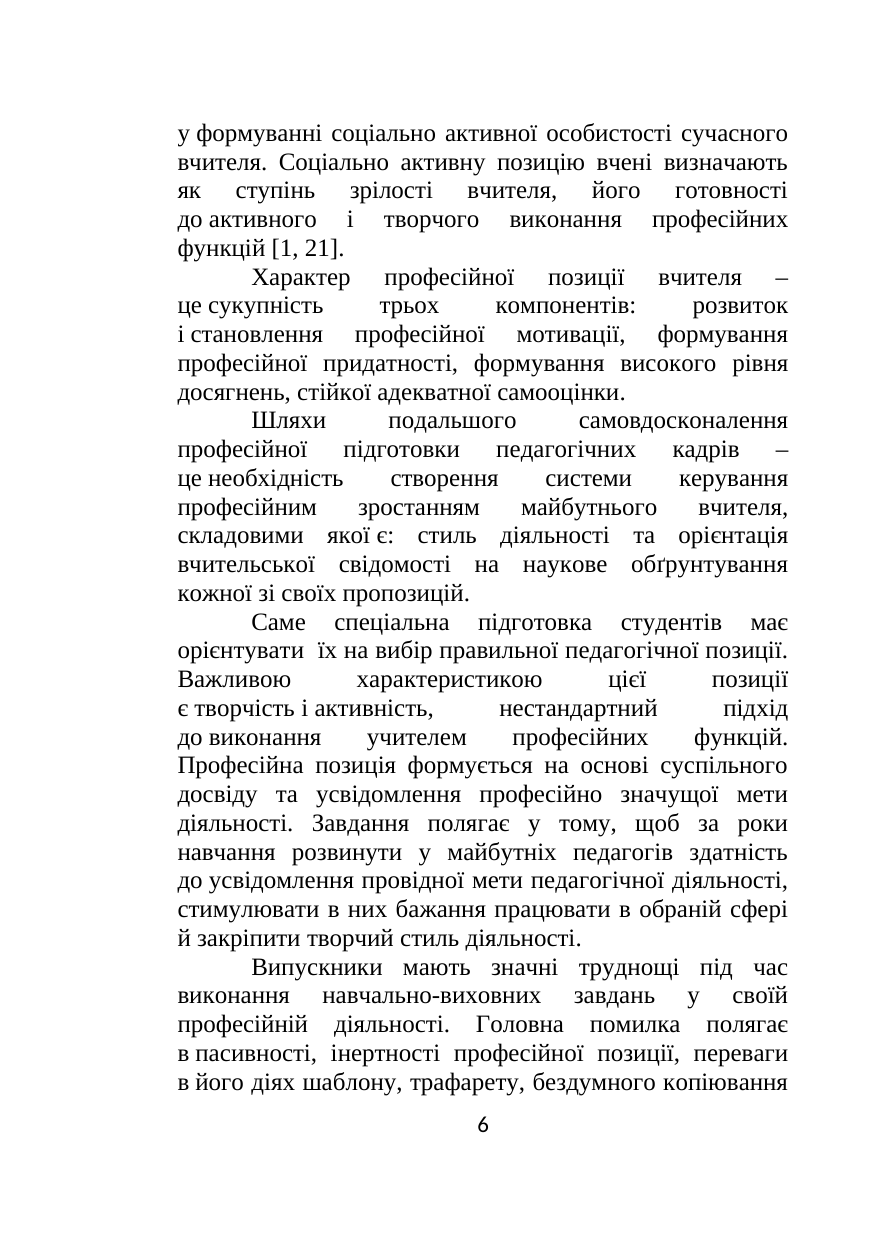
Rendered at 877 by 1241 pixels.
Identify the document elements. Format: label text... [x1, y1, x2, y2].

text Шляхи подальшого самовдосконалення професійної підготовки педагогічних кадрів – це необхідність створення системи керування професійним зростанням майбутнього вчителя, складовими якої є: стиль діяльності та орієнтація вчительської свідомості на наукове обґрунтування кожної зі своїх пропозицій. [177, 406, 788, 607]
text Характер професійної позиції вчителя – це сукупність трьох компонентів: розвиток і становлення професійної мотивації, формування професійної придатності, формування високого рівня досягнень, стійкої адекватної самооцінки. [177, 262, 788, 406]
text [177, 952, 788, 1096]
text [177, 118, 788, 262]
text Саме спеціальна підготовка студентів має орієнтувати їх на вибір правильної педагогічної позиції. Важливою характеристикою цієї позиції є творчість і активність, нестандартний підхід до виконання учителем професійних функцій. Професійна позиція формується на основі суспільного досвіду та усвідомлення професійно значущої мети діяльності. Завдання полягає у тому, щоб за роки навчання розвинути у майбутніх педагогів здатність до усвідомлення провідної мети педагогічної діяльності, стимулювати в них бажання працювати в обраній сфері й закріпити творчий стиль діяльності. [177, 607, 788, 952]
